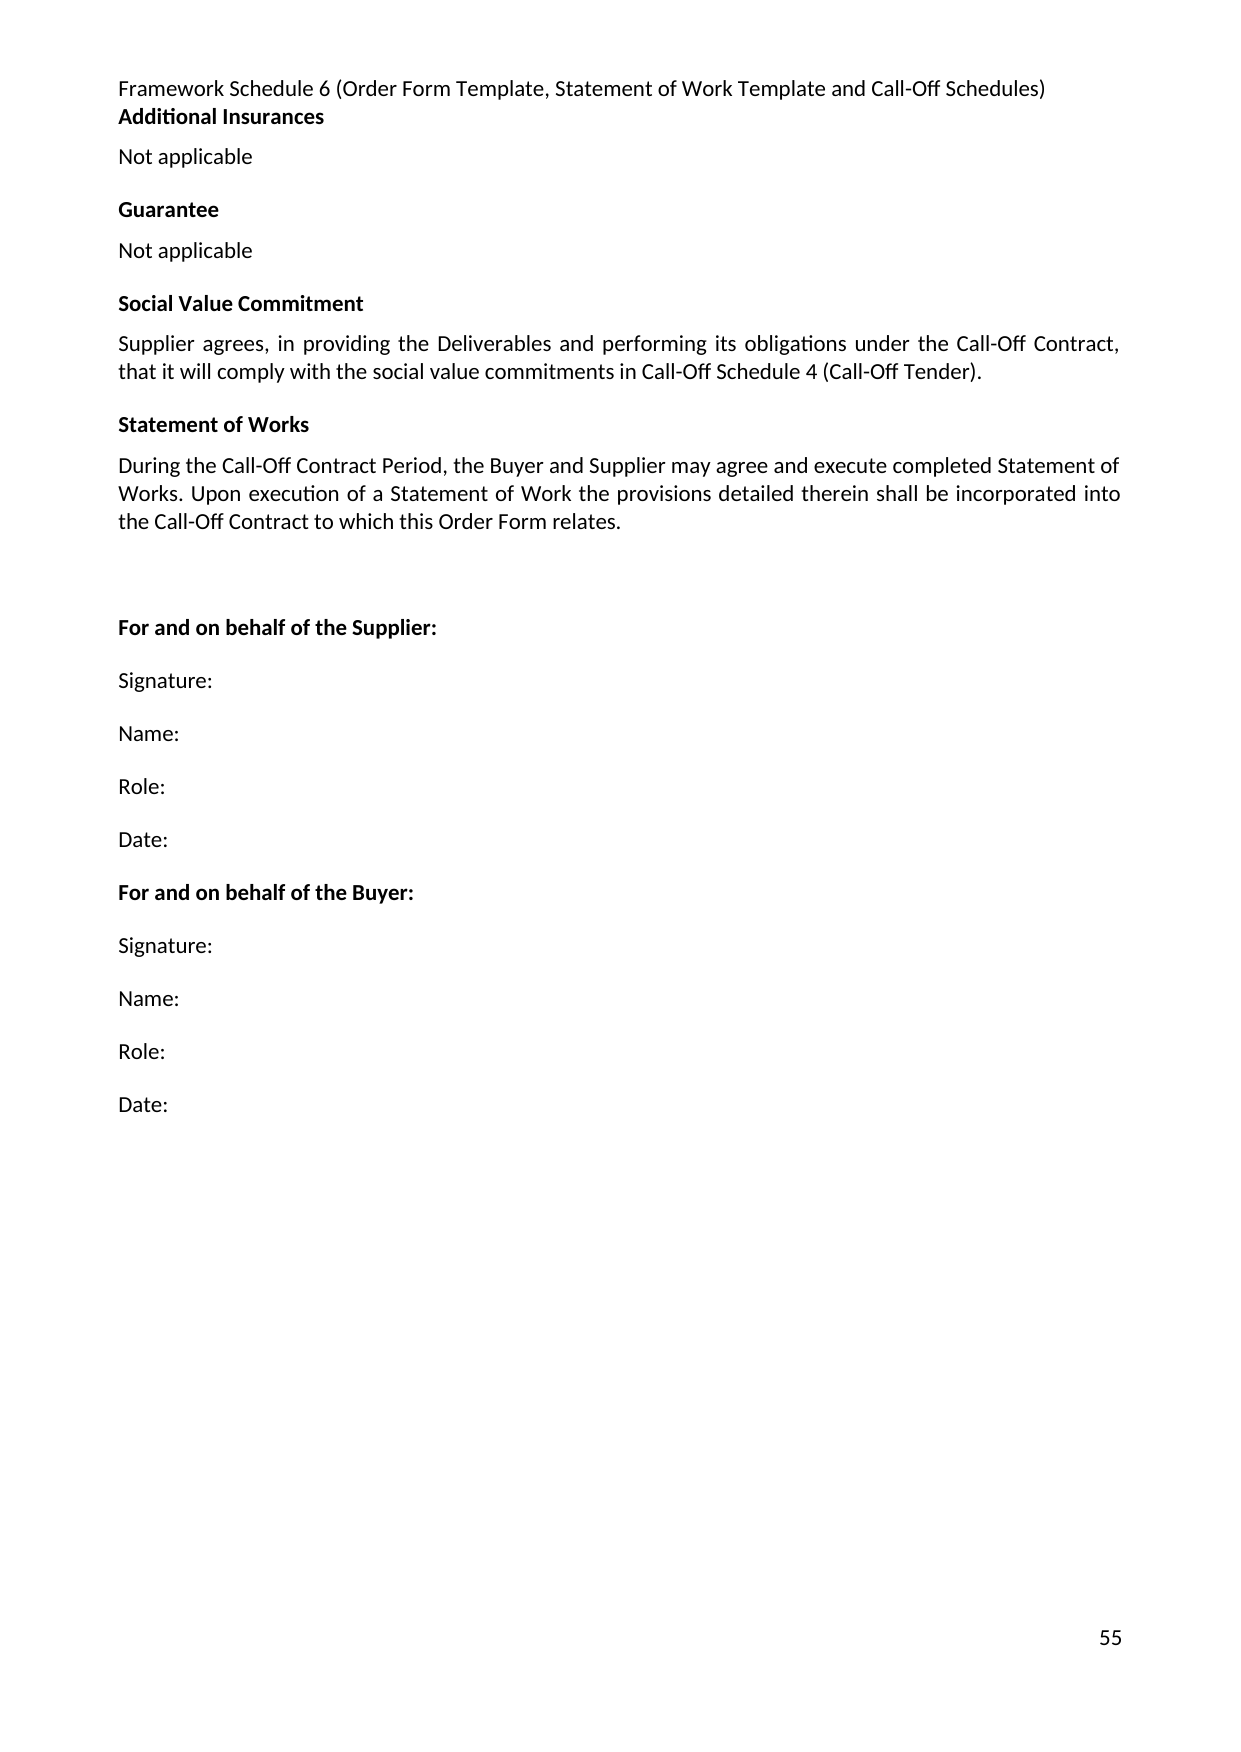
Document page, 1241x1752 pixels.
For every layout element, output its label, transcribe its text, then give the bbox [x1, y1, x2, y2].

text Date: [118, 1090, 1122, 1118]
text For and on behalf of the Buyer: [118, 878, 1122, 906]
text Signature: [118, 666, 1122, 694]
text During the Call-Off Contract Period, the Buyer and Supplier may agree and execute completed Statement of Works. Upon execution of a Statement of Work the provisions detailed therein shall be incorporated into the Call-Off Contract to which this Order Form relates. [118, 451, 1122, 535]
subtitle Guarantee [118, 195, 1122, 223]
text Not applicable [118, 236, 1122, 264]
text Name: [118, 719, 1122, 747]
text For and on behalf of the Supplier: [118, 613, 1122, 641]
text Name: [118, 984, 1122, 1012]
text Role: [118, 1037, 1122, 1065]
text Signature: [118, 931, 1122, 959]
subtitle Social Value Commitment [118, 289, 1122, 317]
text Not applicable [118, 142, 1122, 170]
subtitle Statement of Works [118, 411, 1122, 438]
subtitle Additional Insurances [118, 102, 1122, 130]
text Supplier agrees, in providing the Deliverables and performing its obligations under the Call-Off Contract, that it will comply with the social value commitments in Call-Off Schedule 4 (Call-Off Tender). [118, 329, 1122, 386]
text Role: [118, 772, 1122, 800]
text Date: [118, 825, 1122, 853]
